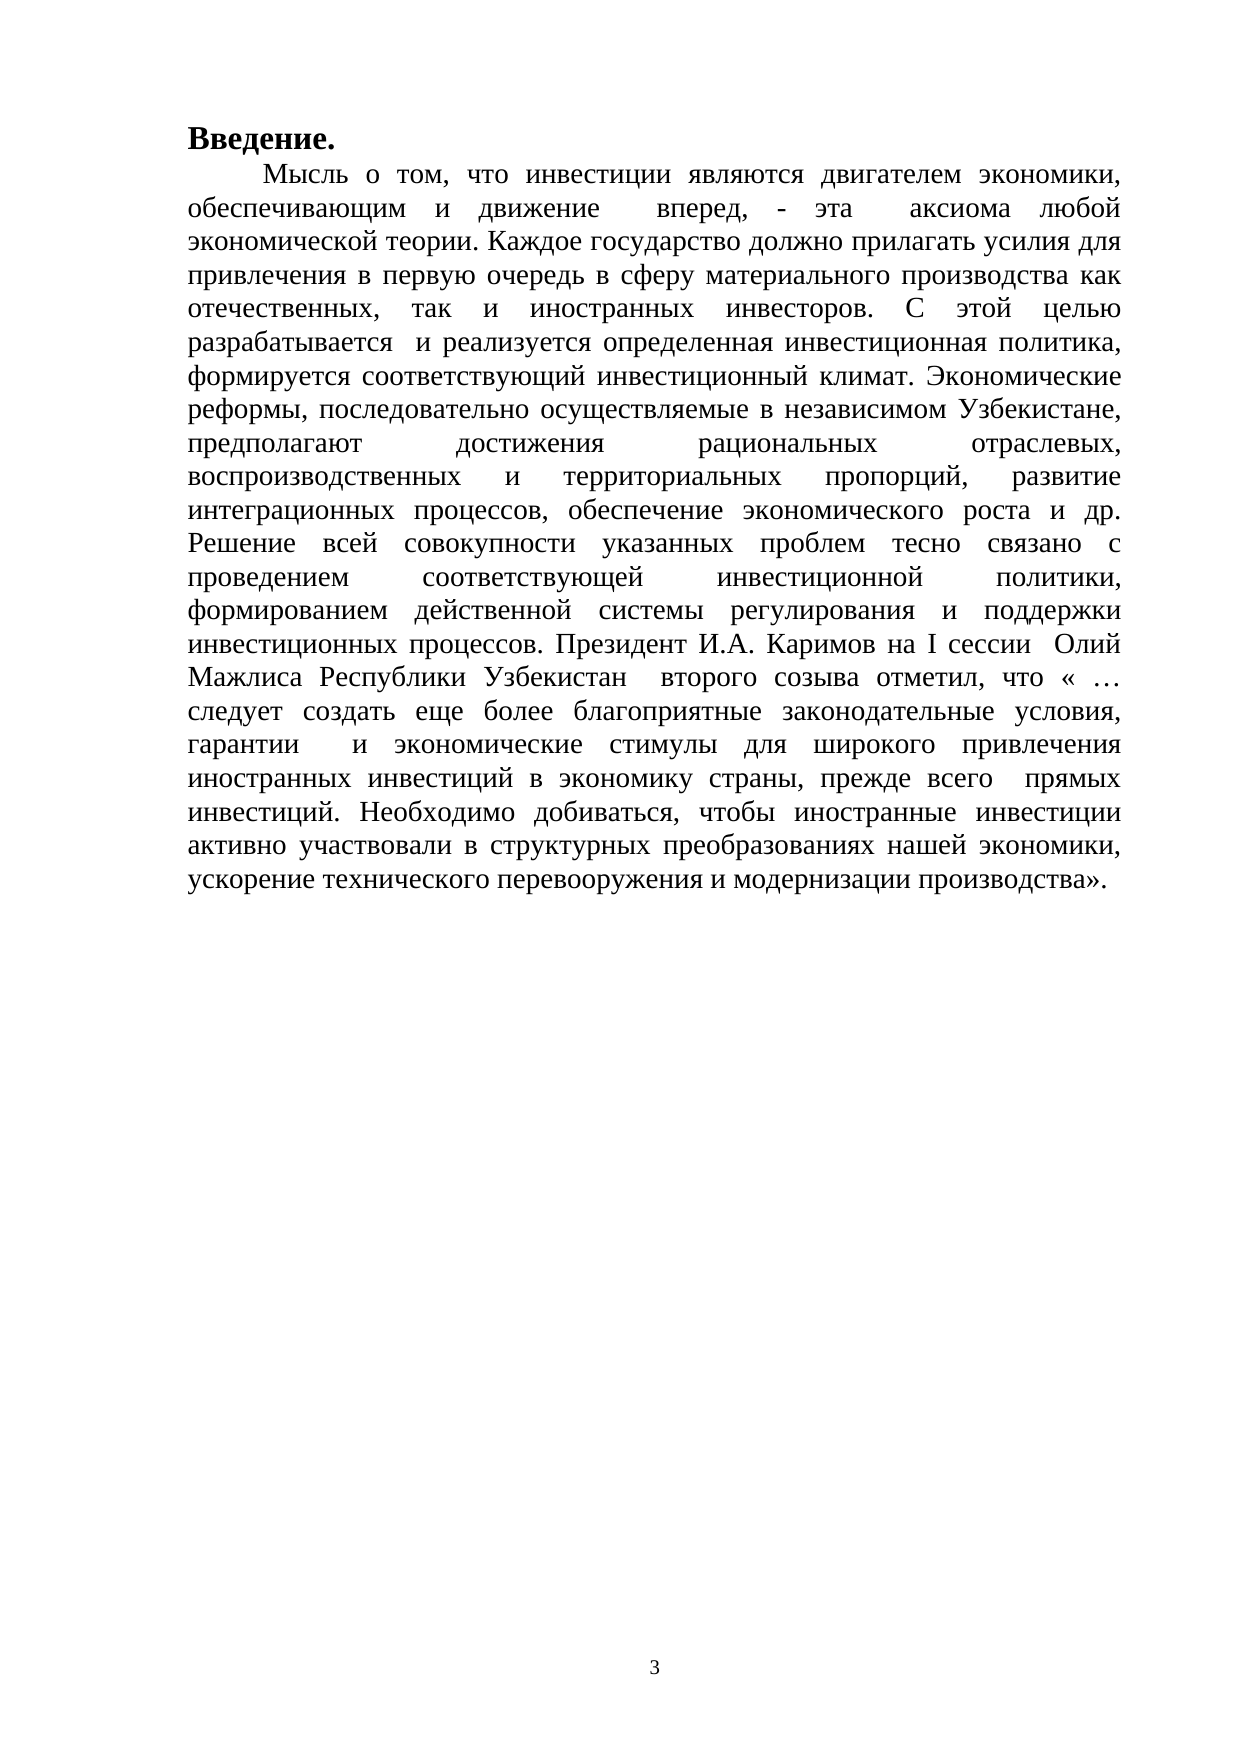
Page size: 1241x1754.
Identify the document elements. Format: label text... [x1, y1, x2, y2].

text Мысль о том, что инвестиции являются двигателем экономики, обеспечивающим и движение вперед, - эта аксиома любой экономической теории. Каждое государство должно прилагать усилия для привлечения в первую очередь в сферу материального производства как отечественных, так и иностранных инвесторов. С этой целью разрабатывается и реализуется определенная инвестиционная политика, формируется соответствующий инвестиционный климат. Экономические реформы, последовательно осуществляемые в независимом Узбекистане, предполагают достижения рациональных отраслевых, воспроизводственных и территориальных пропорций, развитие интеграционных процессов, обеспечение экономического роста и др. Решение всей совокупности указанных проблем тесно связано с проведением соответствующей инвестиционной политики, формированием действенной системы регулирования и поддержки инвестиционных процессов. Президент И.А. Каримов на I сессии Олий Мажлиса Республики Узбекистан второго созыва отметил, что « … следует создать еще более благоприятные законодательные условия, гарантии и экономические стимулы для широкого привлечения иностранных инвестиций в экономику страны, прежде всего прямых инвестиций. Необходимо добиваться, чтобы иностранные инвестиции активно участвовали в структурных преобразованиях нашей экономики, ускорение технического перевооружения и модернизации производства». [187, 156, 1122, 894]
subtitle Введение. [187, 118, 1122, 156]
